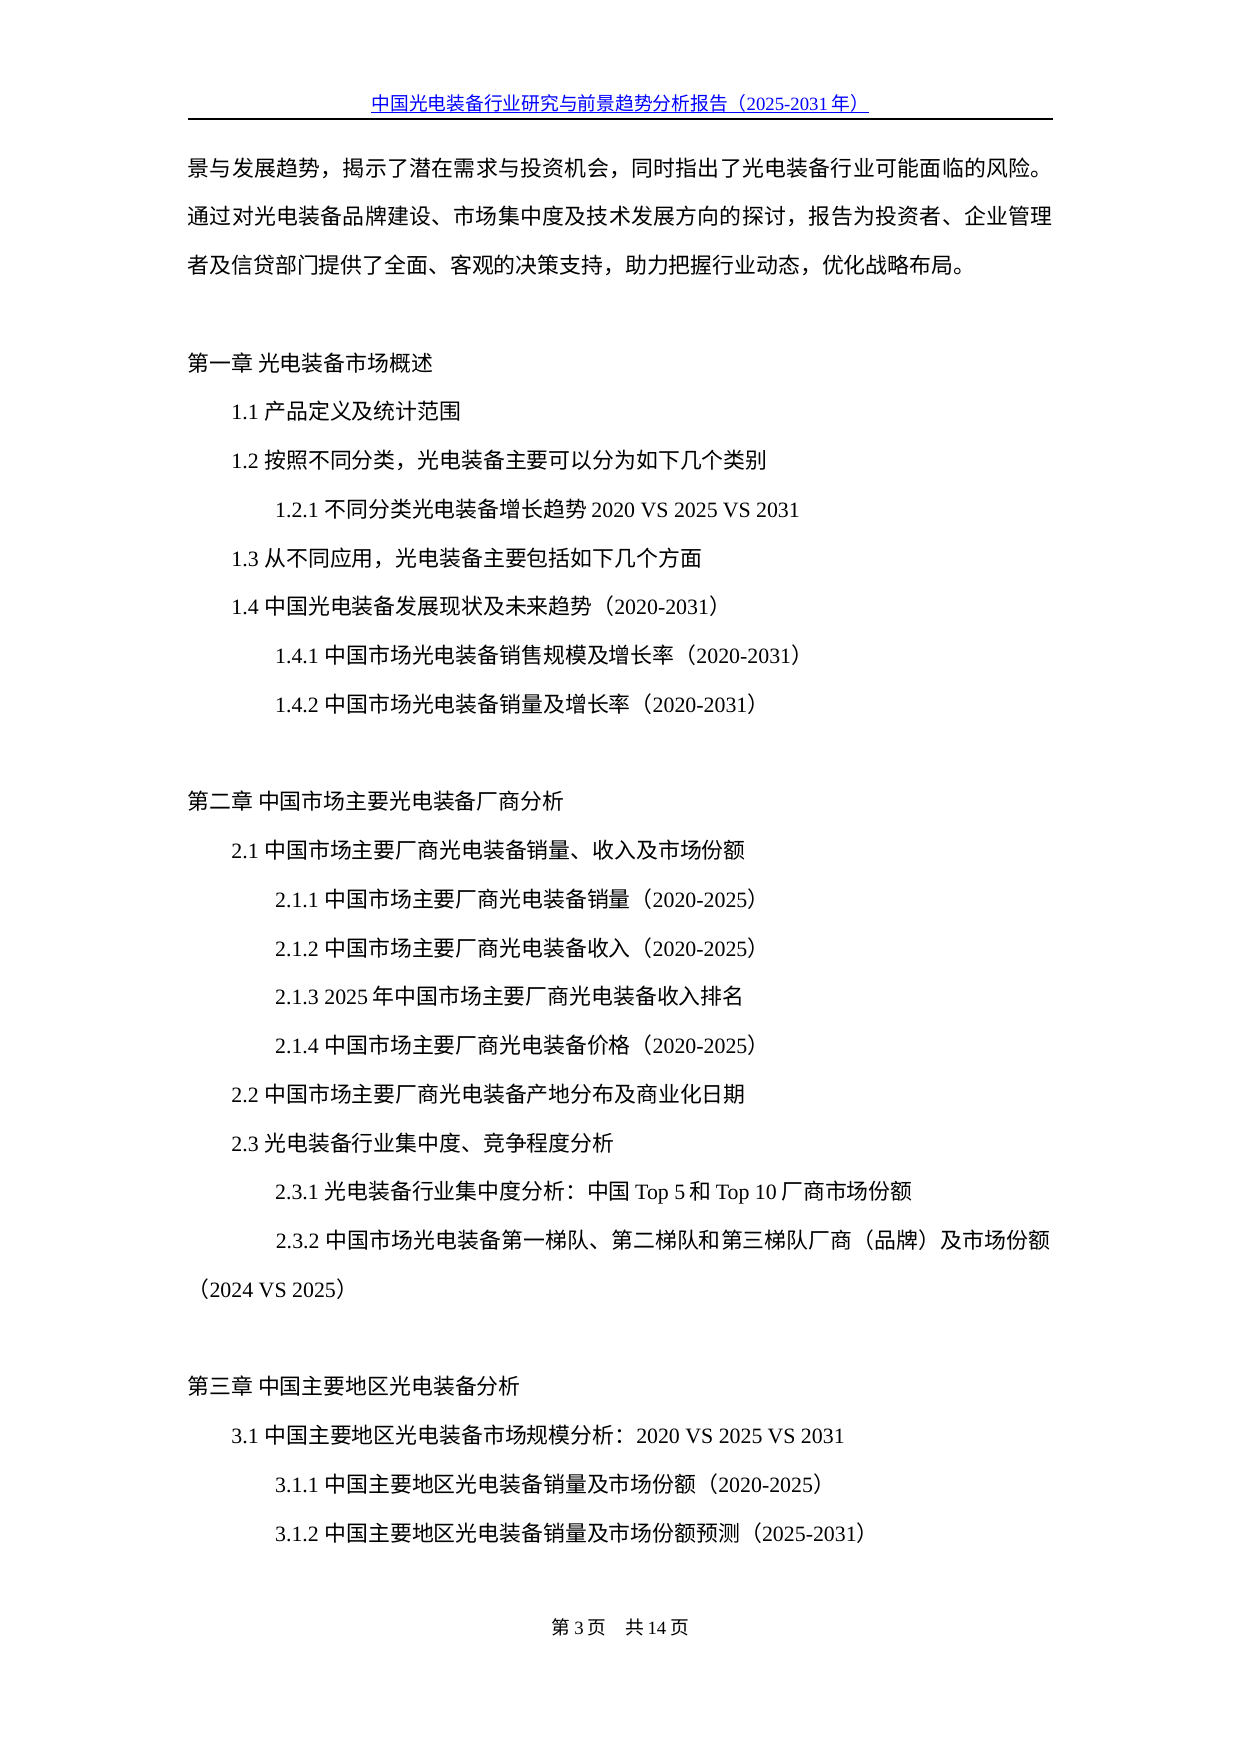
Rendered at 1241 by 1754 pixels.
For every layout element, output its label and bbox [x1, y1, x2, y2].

text [187, 150, 1053, 1548]
